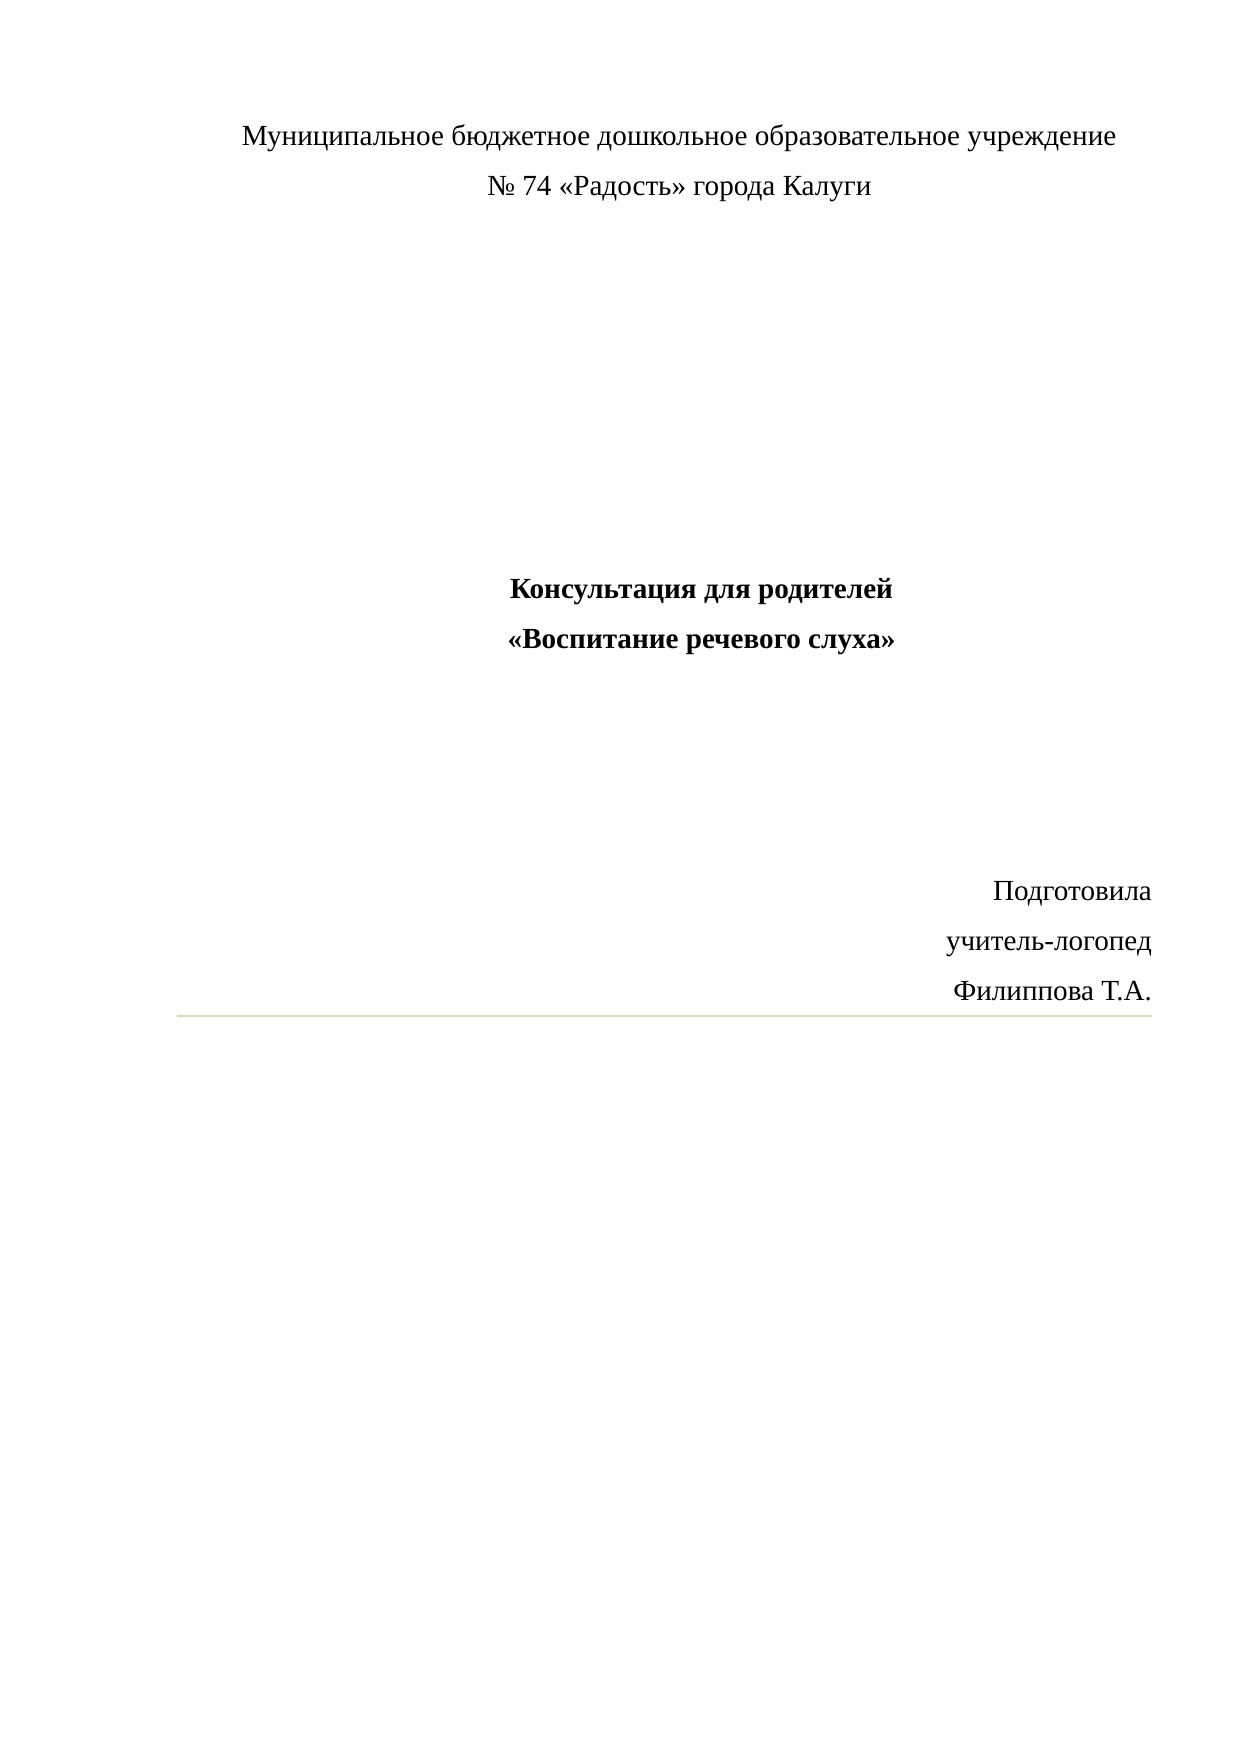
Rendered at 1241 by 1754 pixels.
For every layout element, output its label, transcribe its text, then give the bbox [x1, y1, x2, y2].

text Консультация для родителей [177, 571, 1152, 604]
text Филиппова Т.А. [177, 973, 1152, 1015]
text учитель-логопед [177, 923, 1152, 957]
text Подготовила [177, 873, 1152, 906]
text Муниципальное бюджетное дошкольное образовательное учреждение [177, 118, 1152, 152]
text «Воспитание речевого слуха» [177, 621, 1152, 655]
text № 74 «Радость» города Калуги [177, 168, 1152, 202]
